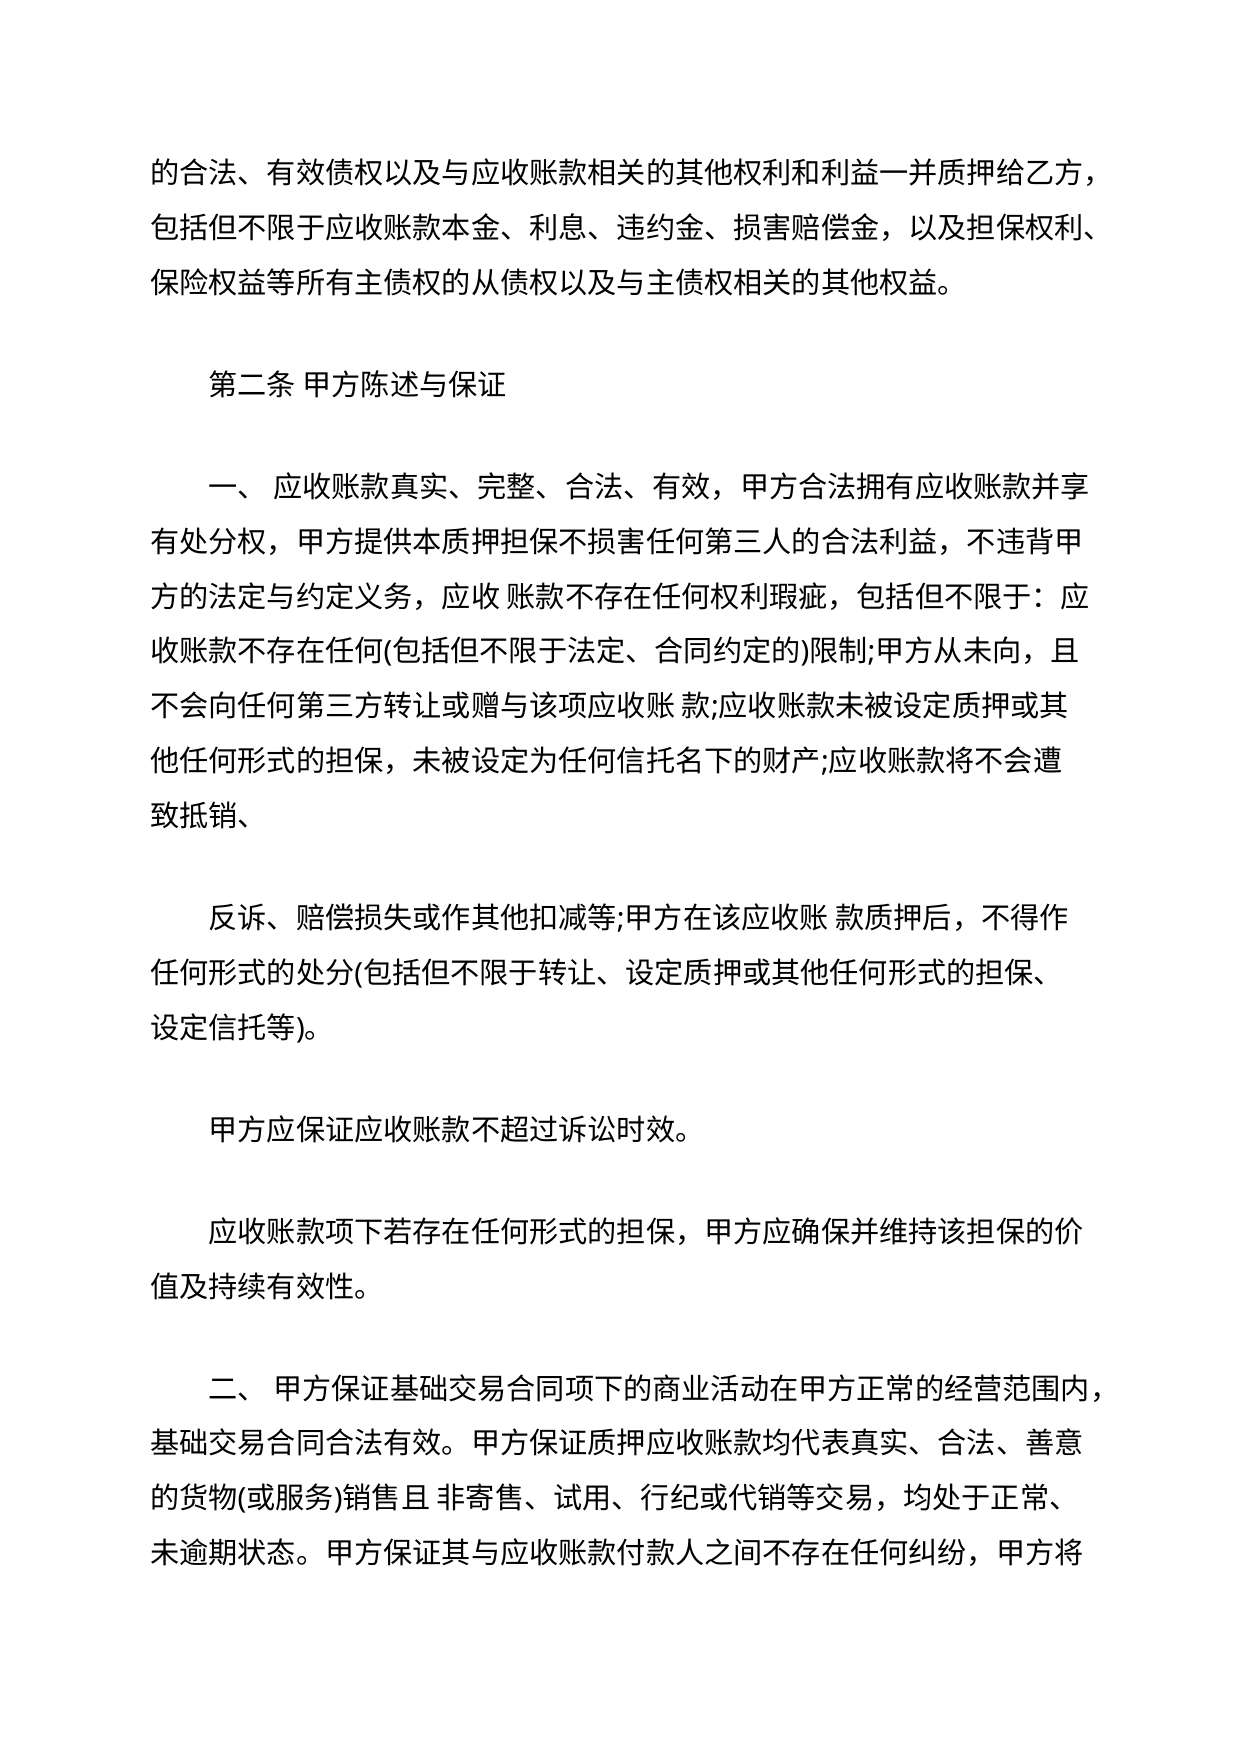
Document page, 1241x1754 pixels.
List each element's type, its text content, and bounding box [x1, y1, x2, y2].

text 应收账款项下若存在任何形式的担保，甲方应确保并维持该担保的价值及持续有效性。 [150, 1208, 1090, 1306]
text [150, 150, 1090, 302]
text 一、 应收账款真实、完整、合法、有效，甲方合法拥有应收账款并享有处分权，甲方提供本质押担保不损害任何第三人的合法利益，不违背甲方的法定与约定义务，应收 账款不存在任何权利瑕疵，包括但不限于：应收账款不存在任何(包括但不限于法定、合同约定的)限制;甲方从未向，且不会向任何第三方转让或赠与该项应收账 款;应收账款未被设定质押或其他任何形式的担保，未被设定为任何信托名下的财产;应收账款将不会遭致抵销、 [150, 463, 1090, 835]
text 甲方应保证应收账款不超过诉讼时效。 [150, 1107, 1090, 1149]
text 反诉、赔偿损失或作其他扣减等;甲方在该应收账 款质押后，不得作任何形式的处分(包括但不限于转让、设定质押或其他任何形式的担保、设定信托等)。 [150, 895, 1090, 1047]
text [150, 1365, 1090, 1572]
text 第二条 甲方陈述与保证 [150, 362, 1090, 404]
